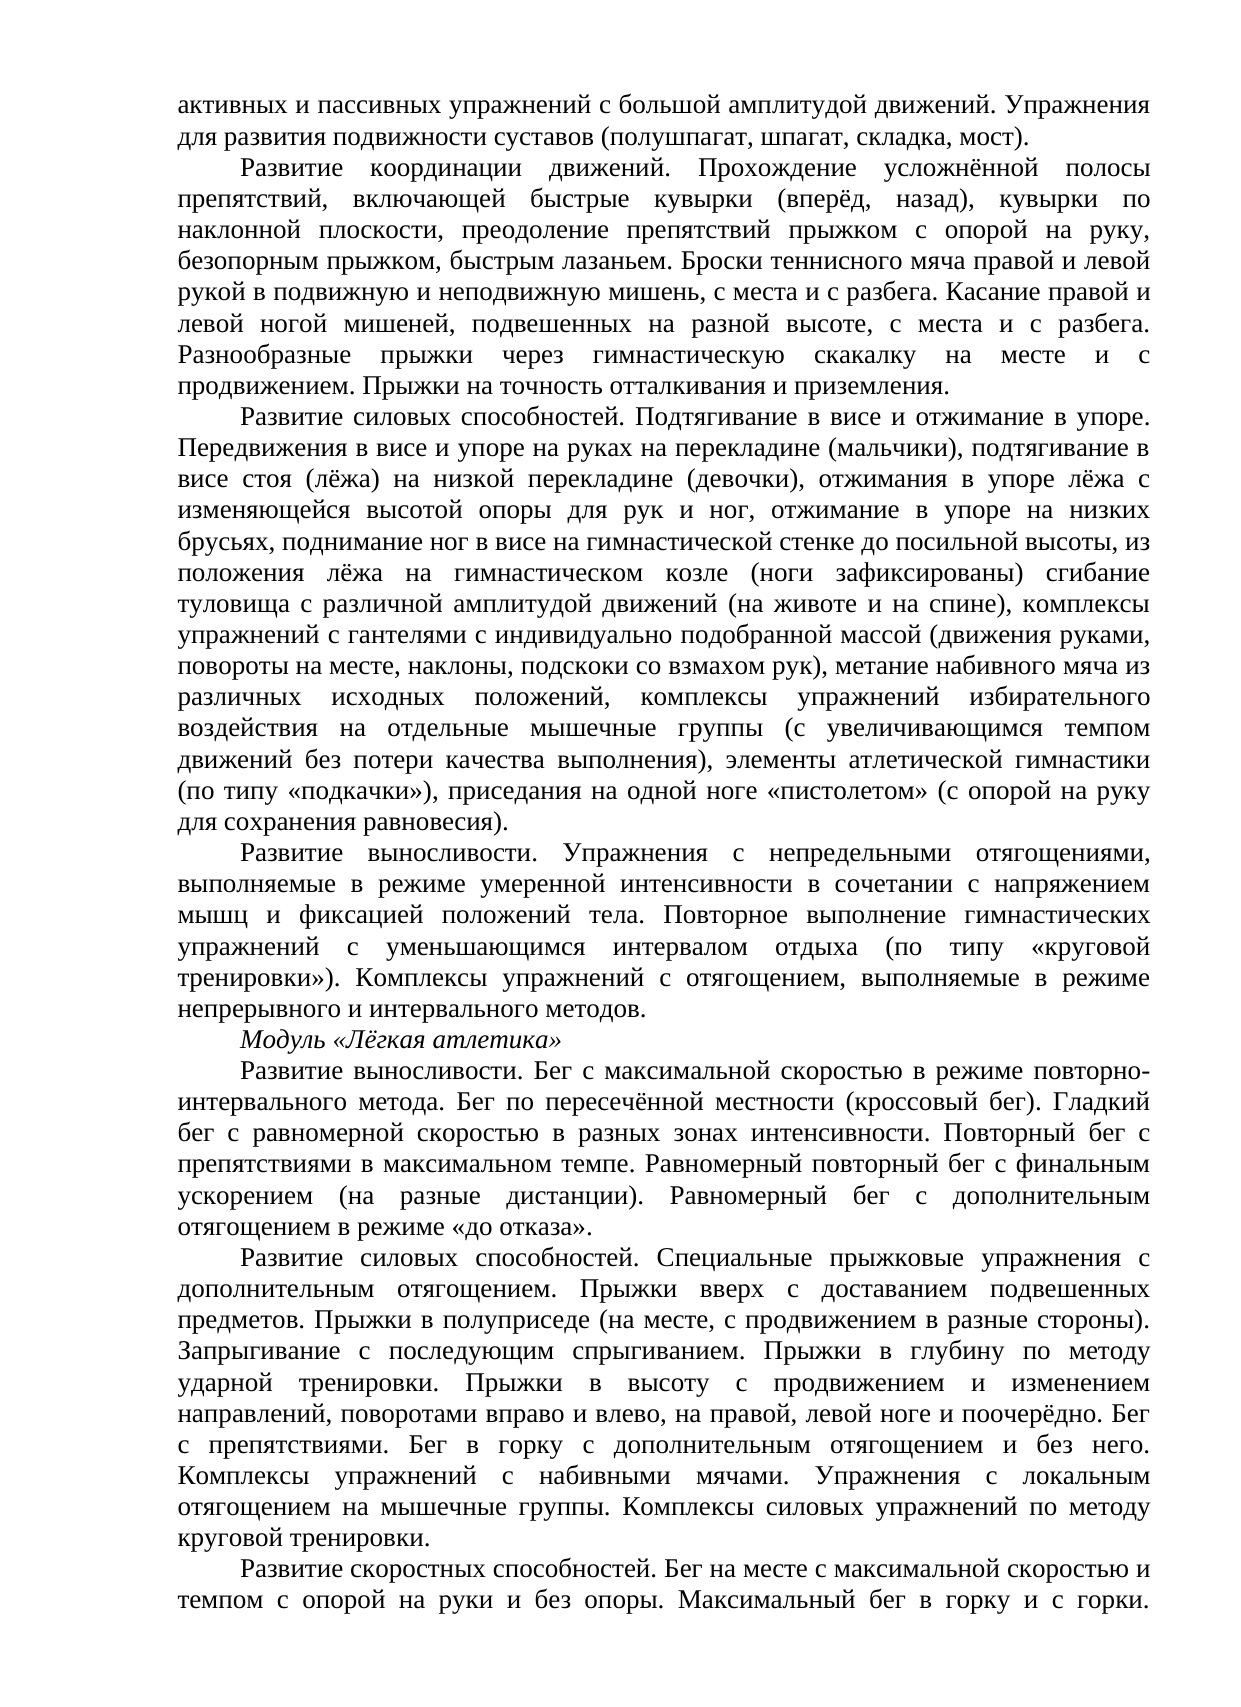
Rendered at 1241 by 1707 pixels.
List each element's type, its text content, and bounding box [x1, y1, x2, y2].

text Развитие силовых способностей. Подтягивание в висе и отжимание в упоре. Передвижения в висе и упоре на руках на перекладине (мальчики), подтягивание в висе стоя (лёжа) на низкой перекладине (девочки), отжимания в упоре лёжа с изменяющейся высотой опоры для рук и ног, отжимание в упоре на низких брусьях, поднимание ног в висе на гимнастической стенке до посильной высоты, из положения лёжа на гимнастическом козле (ноги зафиксированы) сгибание туловища с различной амплитудой движений (на животе и на спине), комплексы упражнений с гантелями с индивидуально подобранной массой (движения руками, повороты на месте, наклоны, подскоки со взмахом рук), метание набивного мяча из различных исходных положений, комплексы упражнений избирательного воздействия на отдельные мышечные группы (с увеличивающимся темпом движений без потери качества выполнения), элементы атлетической гимнастики (по типу «подкачки»), приседания на одной ноге «пистолетом» (с опорой на руку для сохранения равновесия). [177, 400, 1152, 836]
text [177, 1552, 1152, 1615]
text Развитие выносливости. Бег с максимальной скоростью в режиме повторно-интервального метода. Бег по пересечённой местности (кроссовый бег). Гладкий бег с равномерной скоростью в разных зонах интенсивности. Повторный бег с препятствиями в максимальном темпе. Равномерный повторный бег с финальным ускорением (на разные дистанции). Равномерный бег с дополнительным отягощением в режиме «до отказа». [177, 1054, 1152, 1241]
text Развитие выносливости. Упражнения с непредельными отягощениями, выполняемые в режиме умеренной интенсивности в сочетании с напряжением мышц и фиксацией положений тела. Повторное выполнение гимнастических упражнений с уменьшающимся интервалом отдыха (по типу «круговой тренировки»). Комплексы упражнений с отягощением, выполняемые в режиме непрерывного и интервального методов. [177, 836, 1152, 1023]
text Развитие силовых способностей. Специальные прыжковые упражнения с дополнительным отягощением. Прыжки вверх с доставанием подвешенных предметов. Прыжки в полуприседе (на месте, с продвижением в разные стороны). Запрыгивание с последующим спрыгиванием. Прыжки в глубину по методу ударной тренировки. Прыжки в высоту с продвижением и изменением направлений, поворотами вправо и влево, на правой, левой ноге и поочерёдно. Бег с препятствиями. Бег в горку с дополнительным отягощением и без него. Комплексы упражнений с набивными мячами. Упражнения с локальным отягощением на мышечные группы. Комплексы силовых упражнений по методу круговой тренировки. [177, 1241, 1152, 1552]
text Развитие координации движений. Прохождение усложнённой полосы препятствий, включающей быстрые кувырки (вперёд, назад), кувырки по наклонной плоскости, преодоление препятствий прыжком с опорой на руку, безопорным прыжком, быстрым лазаньем. Броски теннисного мяча правой и левой рукой в подвижную и неподвижную мишень, с места и с разбега. Касание правой и левой ногой мишеней, подвешенных на разной высоте, с места и с разбега. Разнообразные прыжки через гимнастическую скакалку на месте и с продвижением. Прыжки на точность отталкивания и приземления. [177, 151, 1152, 400]
text Модуль «Лёгкая атлетика» [177, 1023, 1152, 1054]
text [177, 89, 1152, 151]
